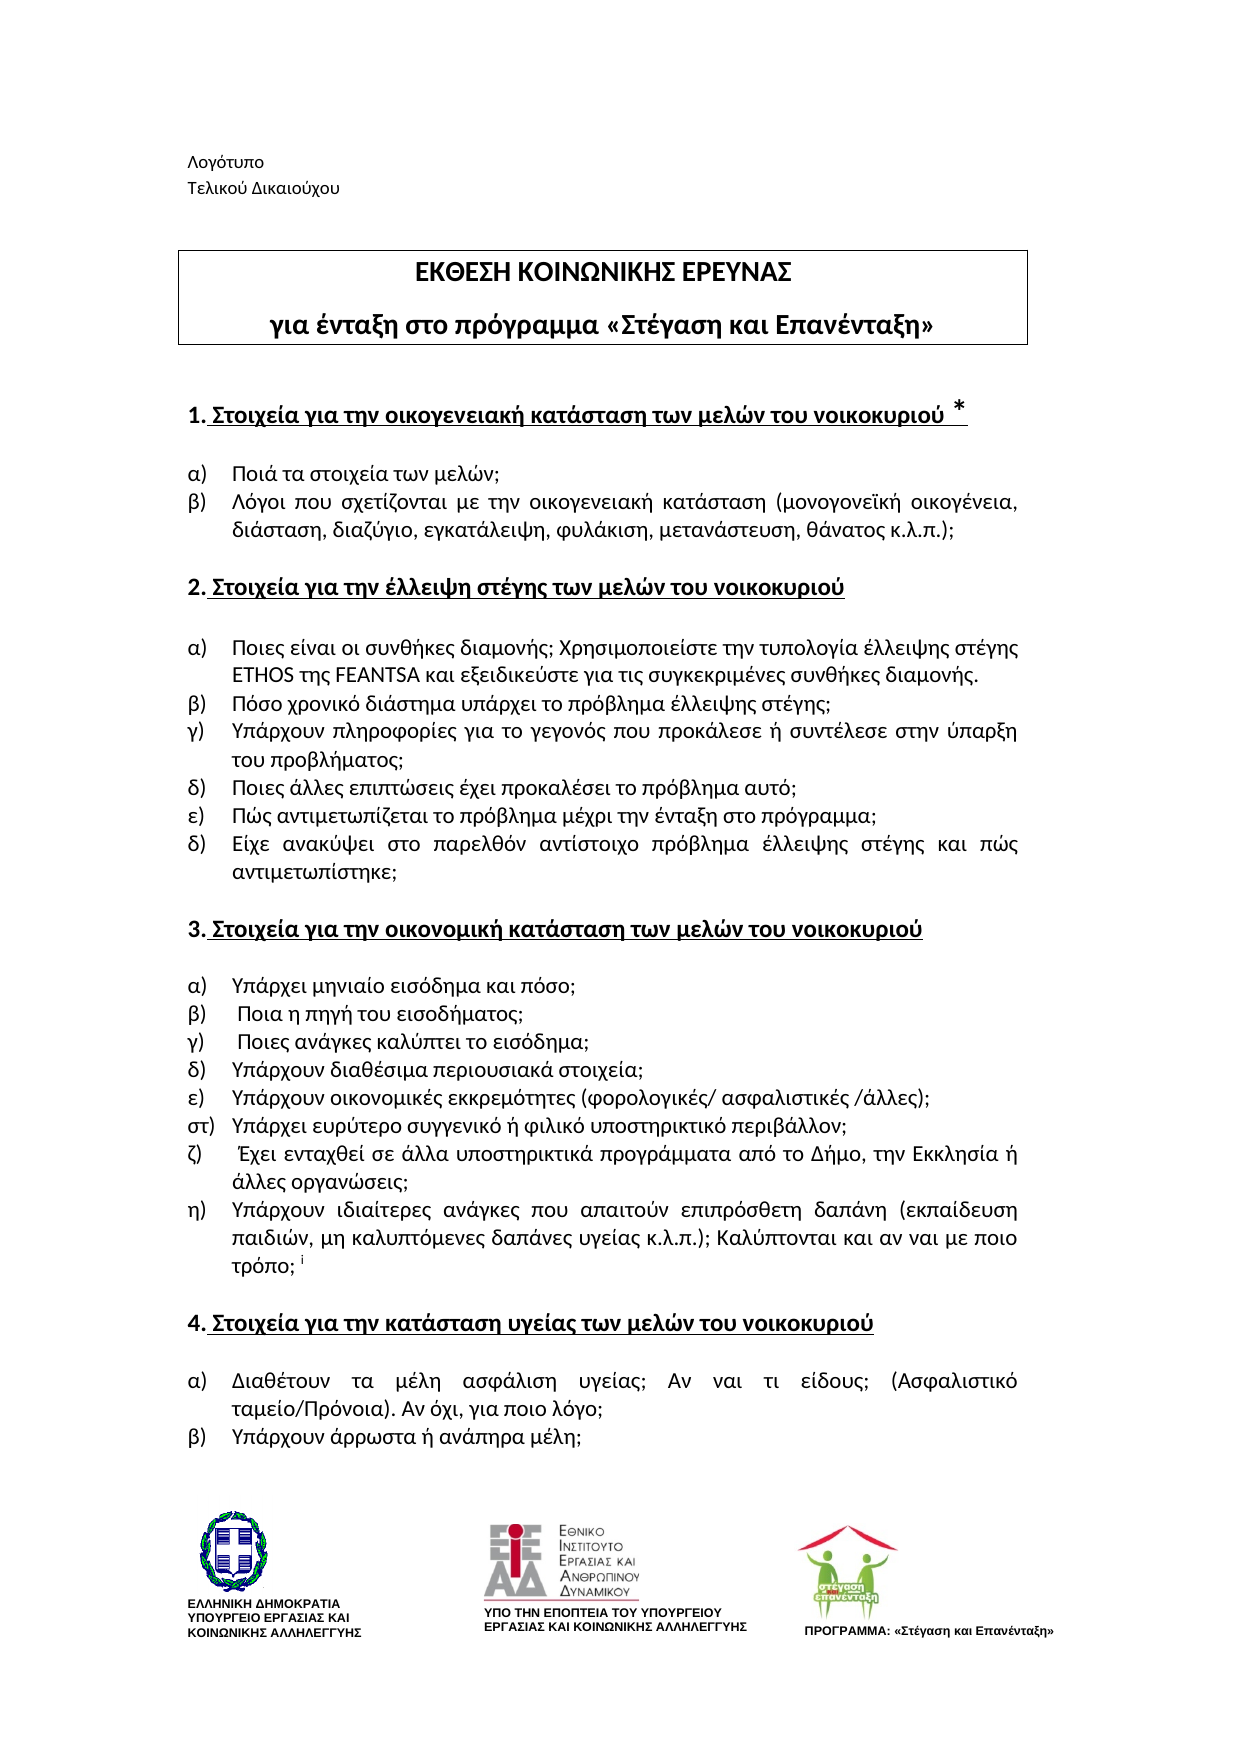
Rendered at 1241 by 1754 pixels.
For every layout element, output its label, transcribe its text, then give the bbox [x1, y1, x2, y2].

text α) Υπάρχει μηνιαίο εισόδημα και πόσο; [187, 971, 1019, 999]
text α) Διαθέτουν τα μέλη ασφάλιση υγείας; Αν ναι τι είδους; (Ασφαλιστικό ταμείο/Πρόνοια). Αν όχι, για ποιο λόγο; [187, 1366, 1019, 1422]
picture [794, 1523, 899, 1624]
text δ) Είχε ανακύψει στο παρελθόν αντίστοιχο πρόβλημα έλλειψης στέγης και πώς αντιμετωπίστηκε; [187, 829, 1019, 885]
text δ) Υπάρχουν διαθέσιμα περιουσιακά στοιχεία; [187, 1055, 1019, 1083]
text β) Λόγοι που σχετίζονται με την οικογενειακή κατάσταση (μονογονεϊκή οικογένεια, διάσταση, διαζύγιο, εγκατάλειψη, φυλάκιση, μετανάστευση, θάνατος κ.λ.π.); [187, 487, 1019, 543]
picture [187, 1495, 273, 1597]
text 1. Στοιχεία για την οικογενειακή κατάσταση των μελών του νοικοκυριού * [187, 391, 1019, 431]
text β) Υπάρχουν άρρωστα ή ανάπηρα μέλη; [187, 1422, 1019, 1450]
text η) Υπάρχουν ιδιαίτερες ανάγκες που απαιτούν επιπρόσθετη δαπάνη (εκπαίδευση παιδιών, μη καλυπτόμενες δαπάνες υγείας κ.λ.π.); Καλύπτονται και αν ναι με ποιο τρόπο; [187, 1196, 1019, 1279]
text ΕΚΘΕΣΗ ΚΟΙΝΩΝΙΚΗΣ ΕΡΕΥΝΑΣ [179, 251, 1027, 288]
text γ) Υπάρχουν πληροφορίες για το γεγονός που προκάλεσε ή συντέλεσε στην ύπαρξη του προβλήματος; [187, 717, 1019, 773]
text για ένταξη στο πρόγραμμα «Στέγαση και Επανένταξη» [179, 303, 1027, 344]
text στ) Υπάρχει ευρύτερο συγγενικό ή φιλικό υποστηρικτικό περιβάλλον; [187, 1111, 1019, 1139]
text Λογότυπο [187, 150, 1019, 173]
text δ) Ποιες άλλες επιπτώσεις έχει προκαλέσει το πρόβλημα αυτό; [187, 773, 1019, 801]
text α) Ποιες είναι οι συνθήκες διαμονής; Χρησιμοποιείστε την τυπολογία έλλειψης στέγης ETHOS της FEANTSA και εξειδικεύστε για τις συγκεκριμένες συνθήκες διαμονής. [187, 633, 1019, 689]
text Τελικού Δικαιούχου [187, 176, 1019, 199]
picture [483, 1524, 640, 1606]
text γ) Ποιες ανάγκες καλύπτει το εισόδημα; [187, 1027, 1019, 1055]
text ζ) Έχει ενταχθεί σε άλλα υποστηρικτικά προγράμματα από το Δήμο, την Εκκλησία ή άλλες οργανώσεις; [187, 1139, 1019, 1196]
text α) Ποιά τα στοιχεία των μελών; [187, 459, 1019, 487]
text β) Ποια η πηγή του εισοδήματος; [187, 999, 1019, 1027]
text ε) Υπάρχουν οικονομικές εκκρεμότητες (φορολογικές/ ασφαλιστικές /άλλες); [187, 1083, 1019, 1111]
text β) Πόσο χρονικό διάστημα υπάρχει το πρόβλημα έλλειψης στέγης; [187, 689, 1019, 717]
text 3. Στοιχεία για την οικονομική κατάσταση των μελών του νοικοκυριού [187, 913, 1019, 943]
text 4. Στοιχεία για την κατάσταση υγείας των μελών του νοικοκυριού [187, 1308, 1019, 1338]
text 2. Στοιχεία για την έλλειψη στέγης των μελών του νοικοκυριού [187, 572, 1019, 602]
text ε) Πώς αντιμετωπίζεται το πρόβλημα μέχρι την ένταξη στο πρόγραμμα; [187, 801, 1019, 829]
